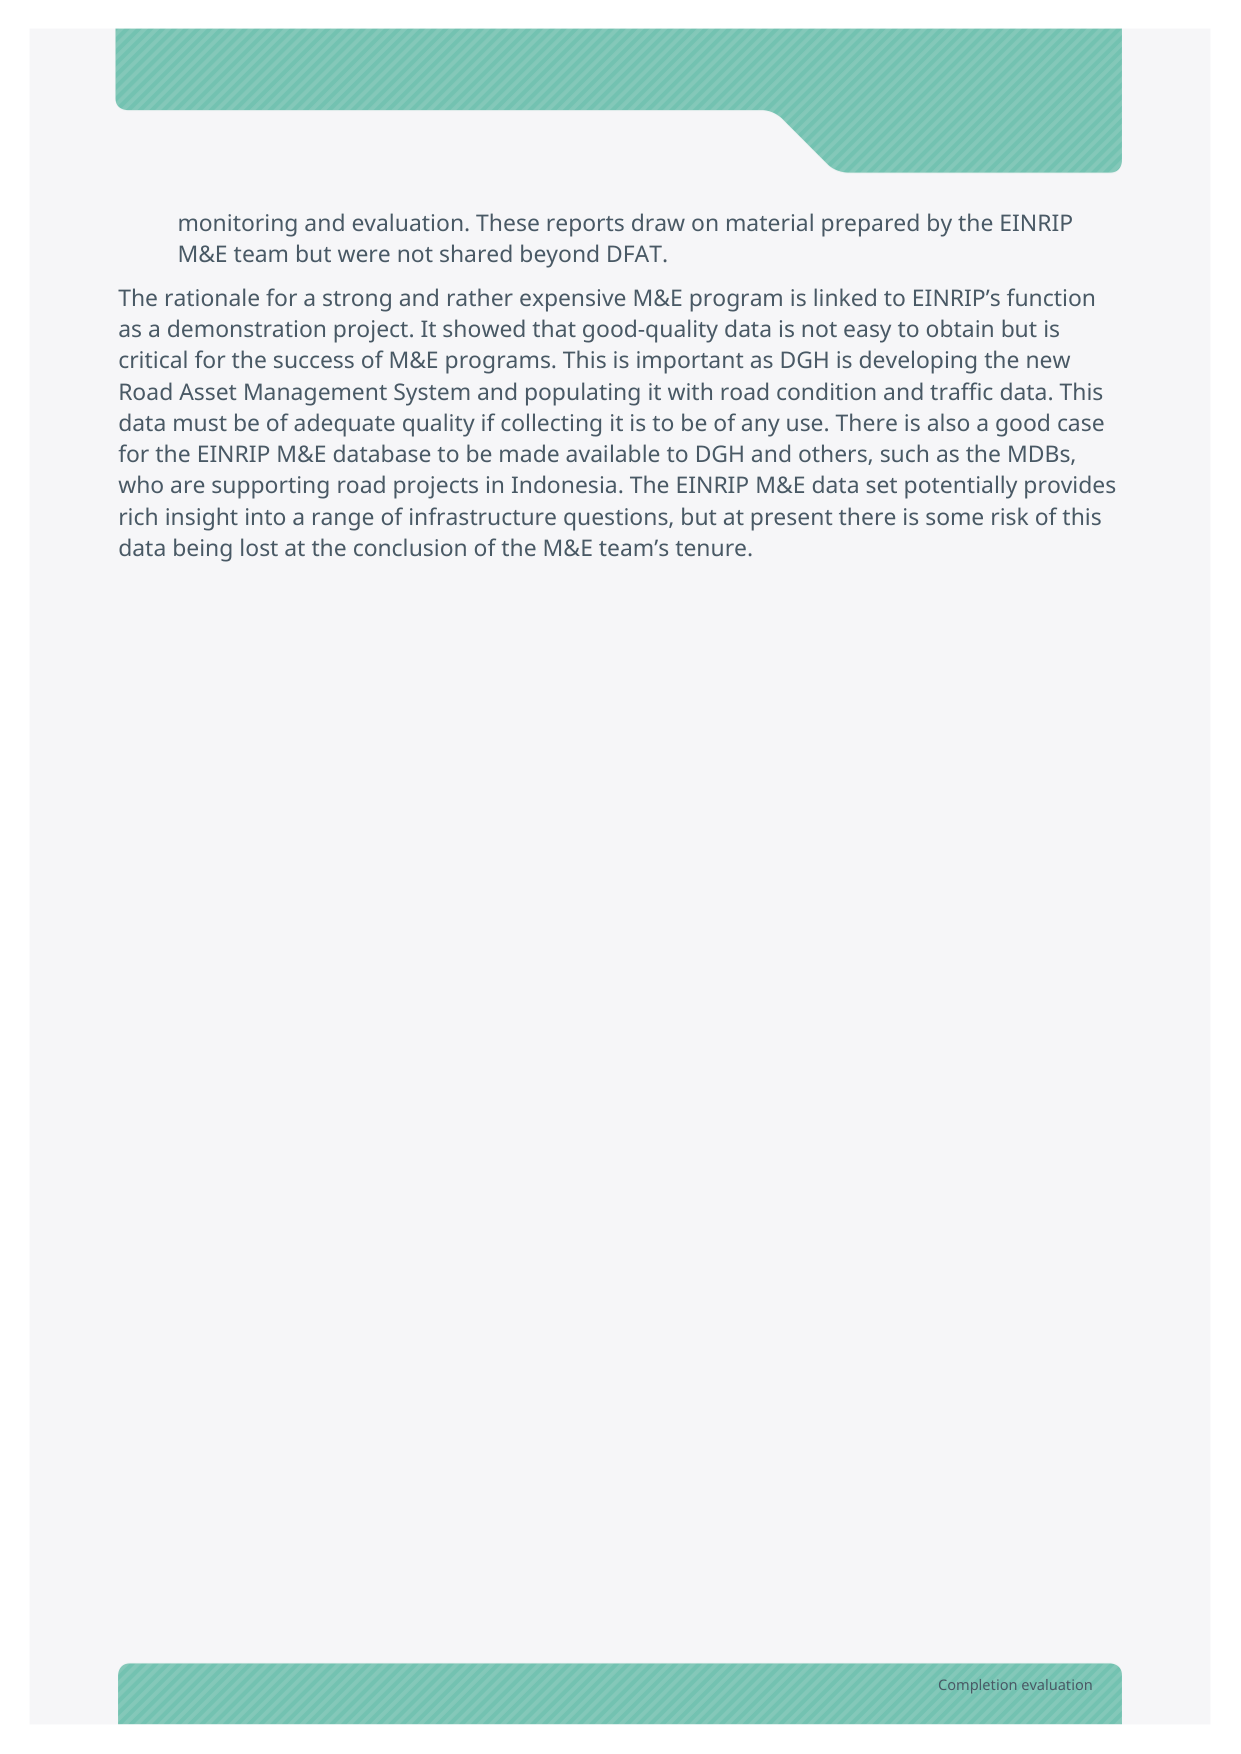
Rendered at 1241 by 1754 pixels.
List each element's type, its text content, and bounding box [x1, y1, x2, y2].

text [148, 207, 1122, 269]
picture [0, 0, 1240, 1754]
text The rationale for a strong and rather expensive M&E program is linked to EINRIP’s function as a demonstration project. It showed that good-quality data is not easy to obtain but is critical for the success of M&E programs. This is important as DGH is developing the new Road Asset Management System and populating it with road condition and traffic data. This data must be of adequate quality if collecting it is to be of any use. There is also a good case for the EINRIP M&E database to be made available to DGH and others, such as the MDBs, who are supporting road projects in Indonesia. The EINRIP M&E data set potentially provides rich insight into a range of infrastructure questions, but at present there is some risk of this data being lost at the conclusion of the M&E team’s tenure. [118, 282, 1122, 563]
